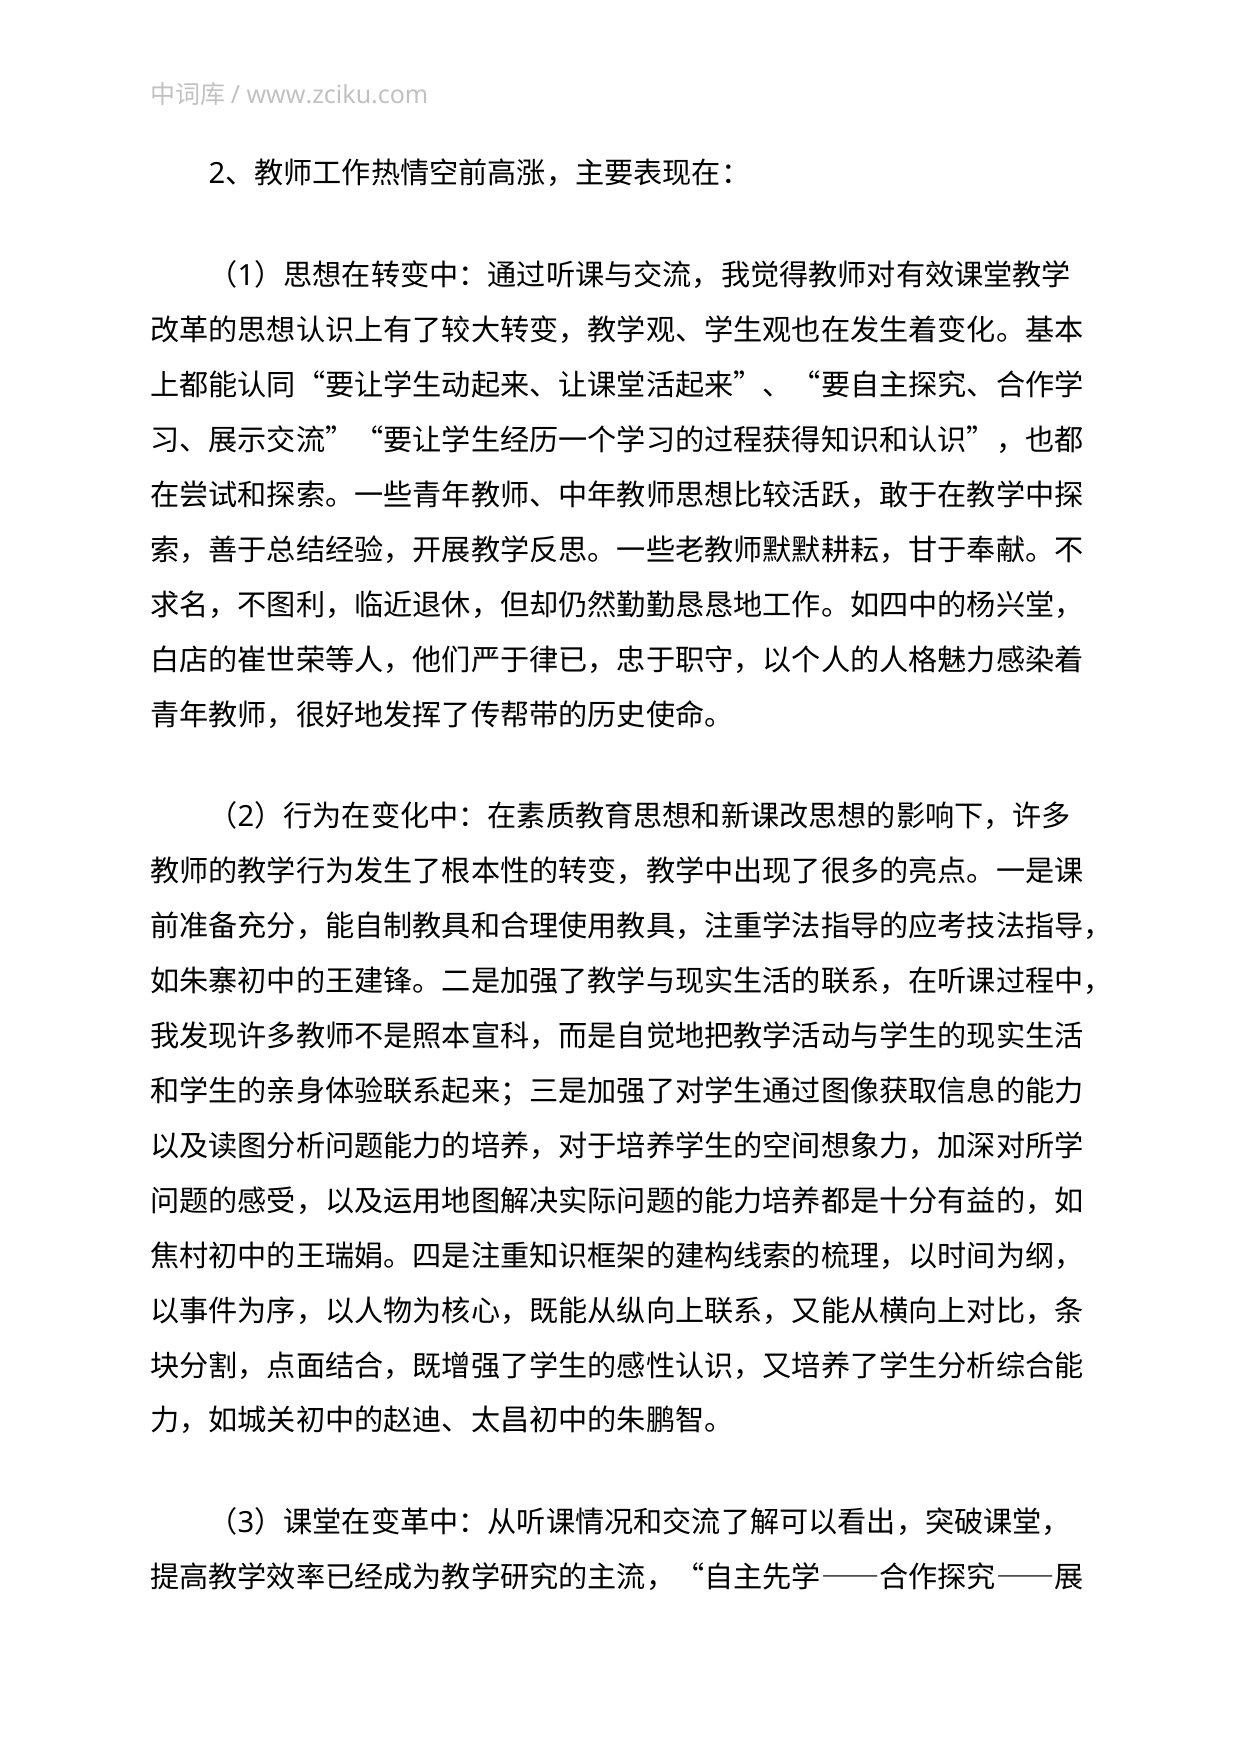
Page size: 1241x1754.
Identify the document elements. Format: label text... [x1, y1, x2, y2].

text （2）行为在变化中：在素质教育思想和新课改思想的影响下，许多教师的教学行为发生了根本性的转变，教学中出现了很多的亮点。一是课前准备充分，能自制教具和合理使用教具，注重学法指导的应考技法指导，如朱寨初中的王建锋。二是加强了教学与现实生活的联系，在听课过程中，我发现许多教师不是照本宣科，而是自觉地把教学活动与学生的现实生活和学生的亲身体验联系起来；三是加强了对学生通过图像获取信息的能力以及读图分析问题能力的培养，对于培养学生的空间想象力，加深对所学问题的感受，以及运用地图解决实际问题的能力培养都是十分有益的，如焦村初中的王瑞娟。四是注重知识框架的建构线索的梳理，以时间为纲，以事件为序，以人物为核心，既能从纵向上联系，又能从横向上对比，条块分割，点面结合，既增强了学生的感性认识，又培养了学生分析综合能力，如城关初中的赵迪、太昌初中的朱鹏智。 [150, 793, 1090, 1439]
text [150, 1499, 1090, 1596]
text （1）思想在转变中：通过听课与交流，我觉得教师对有效课堂教学改革的思想认识上有了较大转变，教学观、学生观也在发生着变化。基本上都能认同“要让学生动起来、让课堂活起来”、“要自主探究、合作学习、展示交流”“要让学生经历一个学习的过程获得知识和认识”，也都在尝试和探索。一些青年教师、中年教师思想比较活跃，敢于在教学中探索，善于总结经验，开展教学反思。一些老教师默默耕耘，甘于奉献。不求名，不图利，临近退休，但却仍然勤勤恳恳地工作。如四中的杨兴堂，白店的崔世荣等人，他们严于律已，忠于职守，以个人的人格魅力感染着青年教师，很好地发挥了传帮带的历史使命。 [150, 252, 1090, 733]
text 2、教师工作热情空前高涨，主要表现在： [150, 150, 1090, 192]
